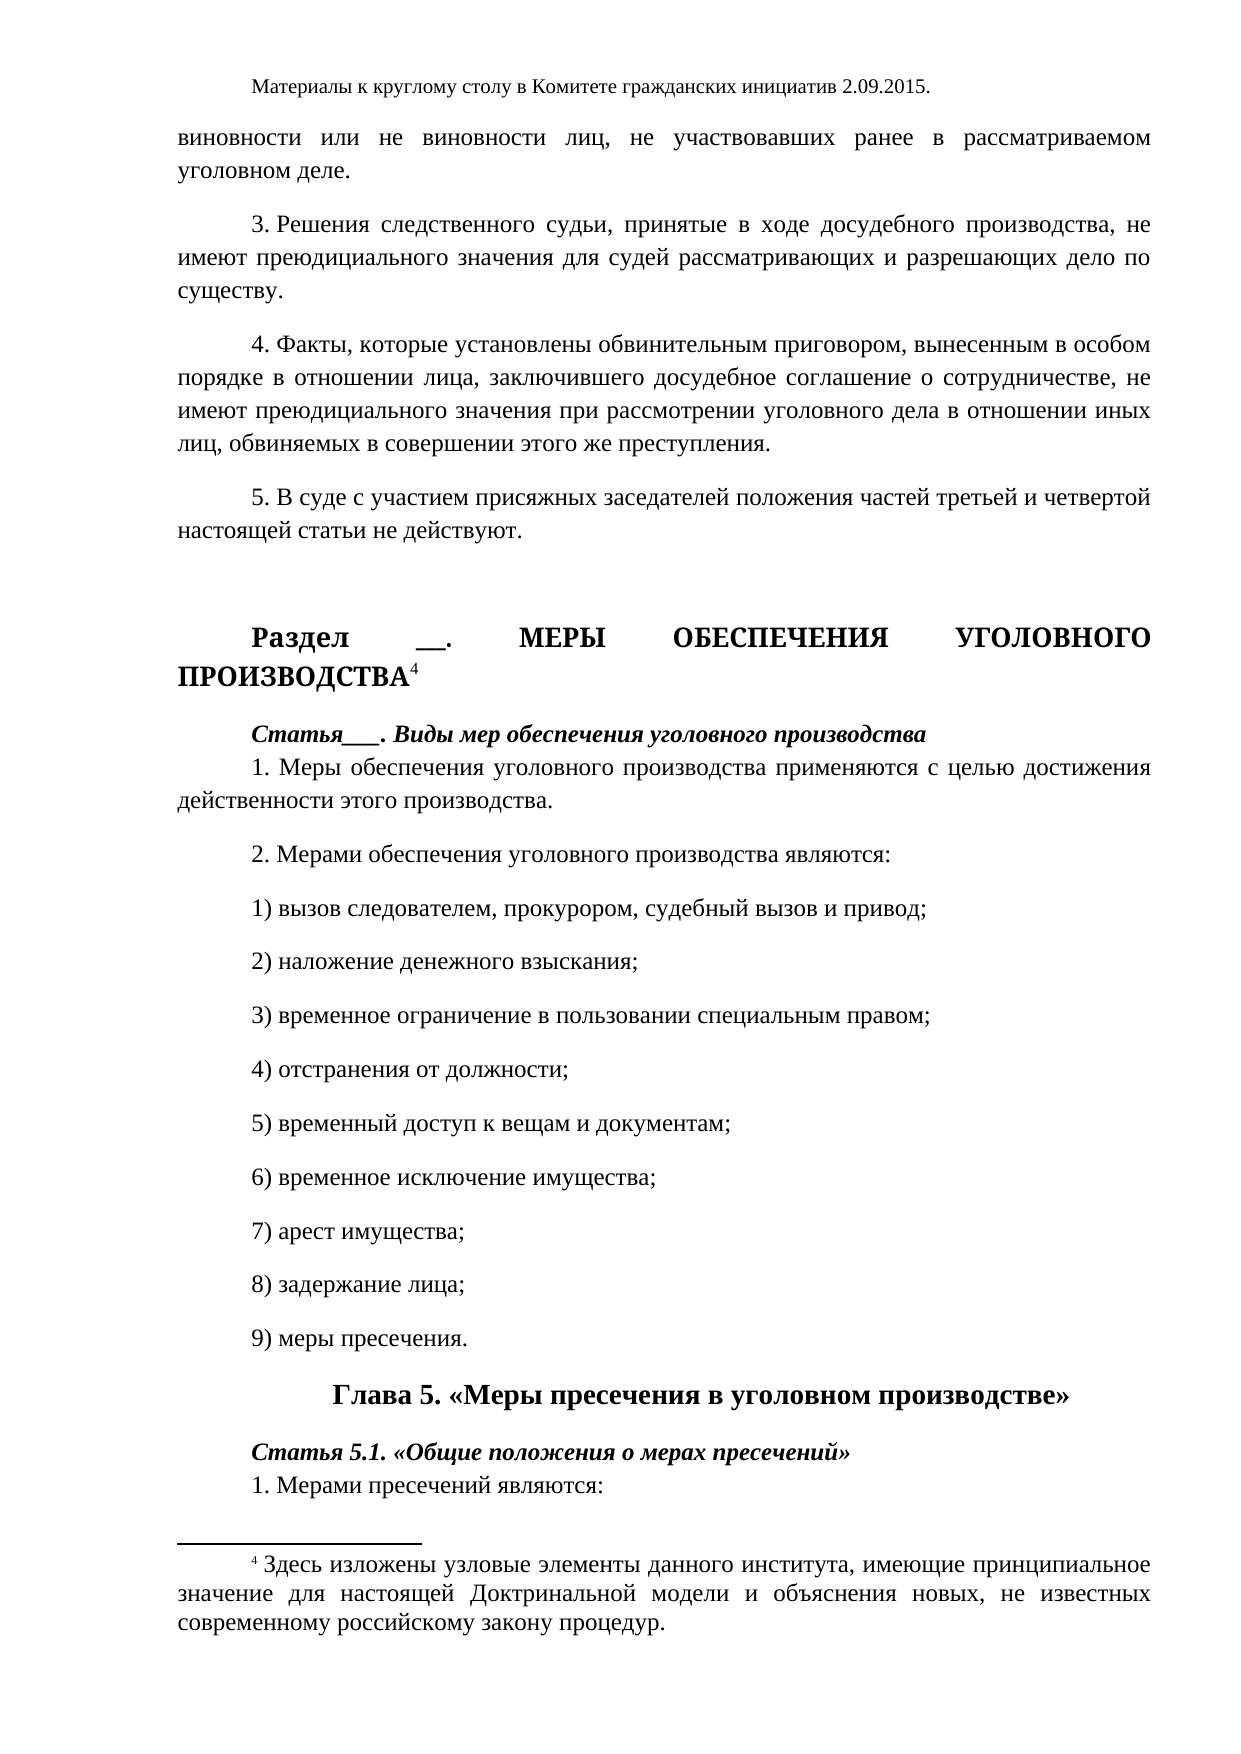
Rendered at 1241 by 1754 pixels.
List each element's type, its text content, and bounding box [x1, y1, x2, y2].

text 3. Решения следственного судьи, принятые в ходе досудебного производства, не имеют преюдициального значения для судей рассматривающих и разрешающих дело по существу. [177, 209, 1152, 304]
text 9) меры пресечения. [177, 1323, 1152, 1352]
text 1. Меры обеспечения уголовного производства применяются с целью достижения действенности этого производства. [177, 752, 1152, 814]
text 5) временный доступ к вещам и документам; [177, 1108, 1152, 1137]
text 2. Мерами обеспечения уголовного производства являются: [177, 839, 1152, 867]
text 8) задержание лица; [177, 1269, 1152, 1298]
subtitle Глава 5. «Меры пресечения в уголовном производстве» [177, 1377, 1152, 1411]
subtitle Раздел ___. МЕРЫ ОБЕСПЕЧЕНИЯ УГОЛОВНОГО ПРОИЗВОДСТВА [177, 623, 1152, 693]
subtitle Статья 5.1. «Общие положения о мерах пресечений» [177, 1437, 1152, 1465]
text 1. Мерами пресечений являются: [177, 1470, 1152, 1498]
text 4. Факты, которые установлены обвинительным приговором, вынесенным в особом порядке в отношении лица, заключившего досудебное соглашение о сотрудничестве, не имеют преюдициального значения при рассмотрении уголовного дела в отношении иных лиц, обвиняемых в совершении этого же преступления. [177, 329, 1152, 457]
text 2) наложение денежного взыскания; [177, 946, 1152, 975]
text 4) отстранения от должности; [177, 1054, 1152, 1083]
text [177, 122, 1152, 184]
text 3) временное ограничение в пользовании специальным правом; [177, 1000, 1152, 1029]
text 5. В суде с участием присяжных заседателей положения частей третьей и четвертой настоящей статьи не действуют. [177, 482, 1152, 544]
subtitle Статья___. Виды мер обеспечения уголовного производства [177, 719, 1152, 748]
text 6) временное исключение имущества; [177, 1162, 1152, 1191]
text 1) вызов следователем, прокурором, судебный вызов и привод; [177, 893, 1152, 921]
text 7) арест имущества; [177, 1216, 1152, 1244]
